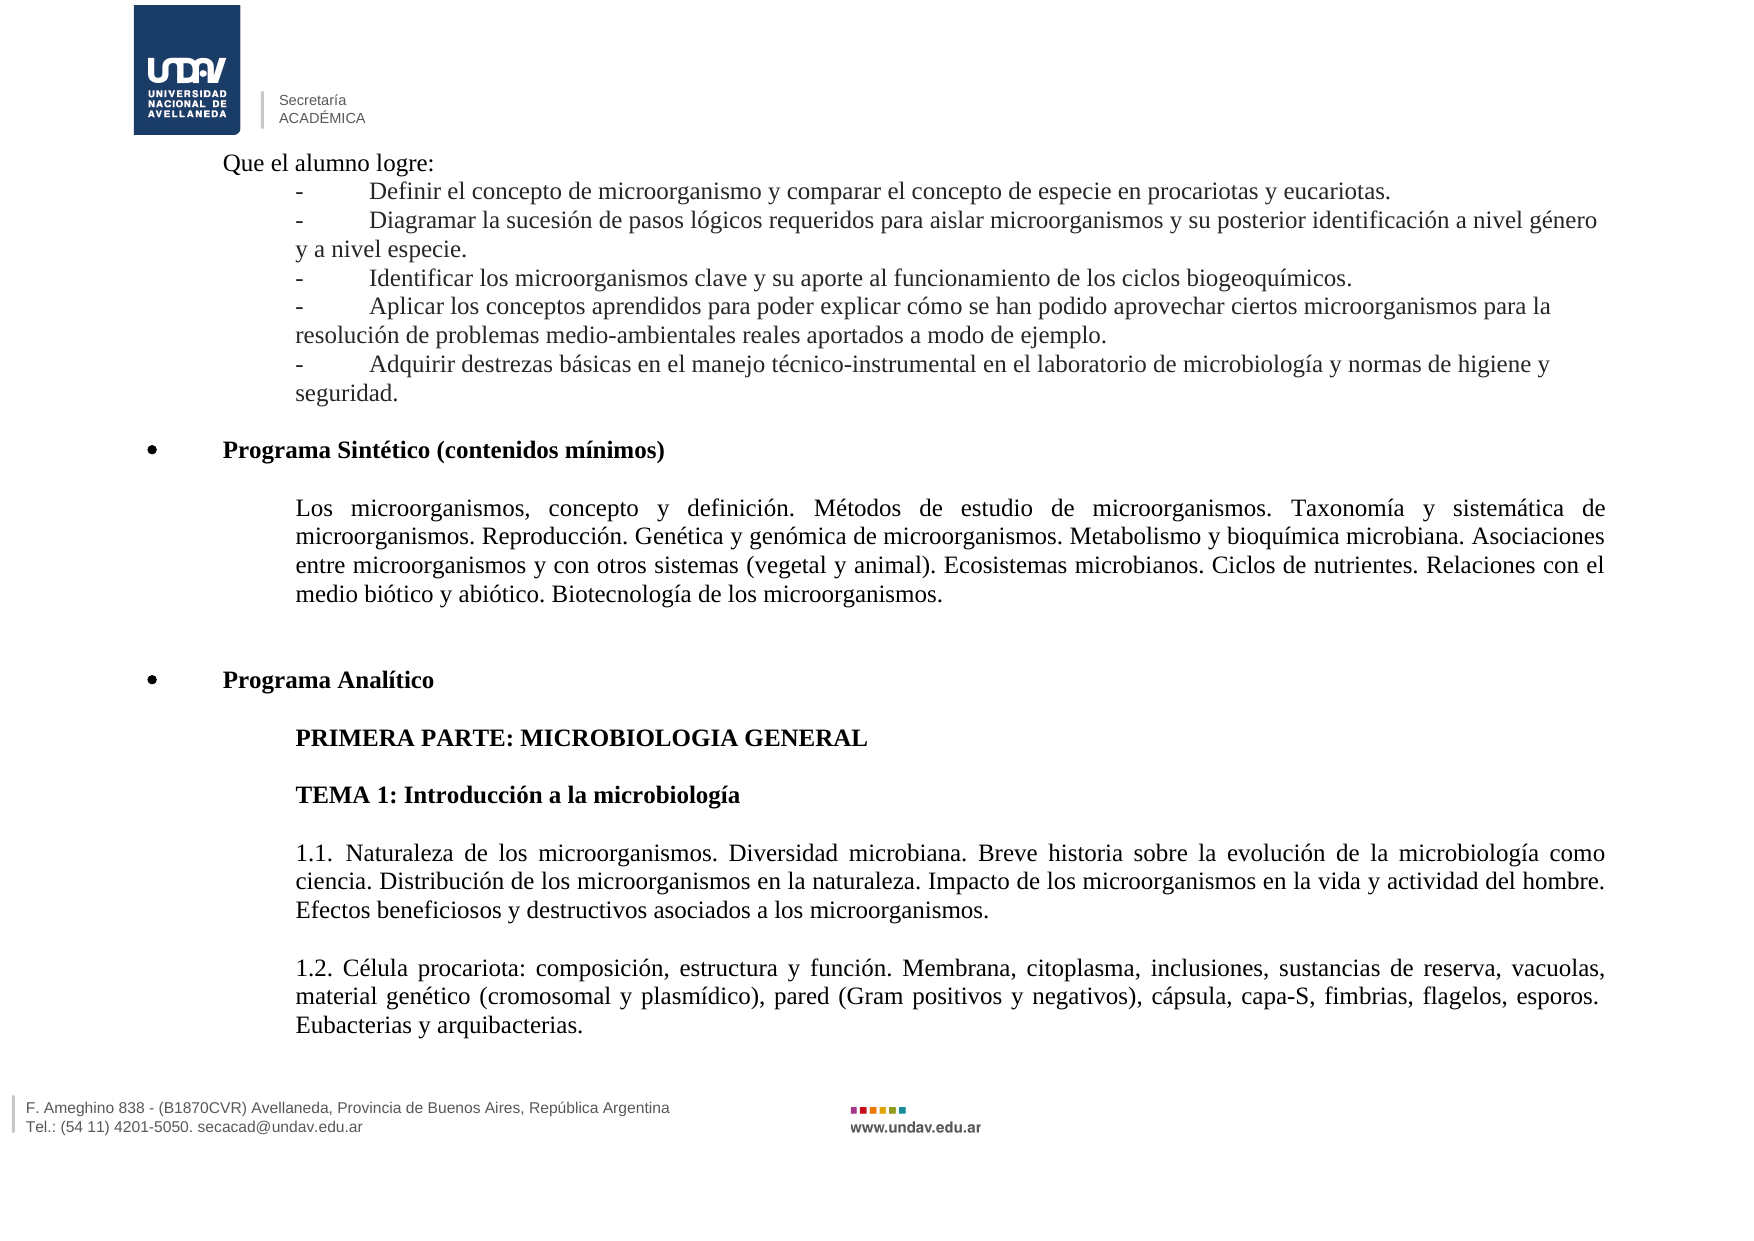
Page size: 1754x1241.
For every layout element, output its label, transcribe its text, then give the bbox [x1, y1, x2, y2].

list Aplicar los conceptos aprendidos para poder explicar cómo se han podido aprovechar ciertos microorganismos para la resolución de problemas medio-ambientales reales aportados a modo de ejemplo. [295, 291, 1606, 349]
text TEMA 1: Introducción a la microbiología [295, 780, 1606, 809]
text 1.2. Célula procariota: composición, estructura y función. Membrana, citoplasma, inclusiones, sustancias de reserva, vacuolas, material genético (cromosomal y plasmídico), pared (Gram positivos y negativos), cápsula, capa-S, fimbrias, flagelos, esporos. Eubacterias y arquibacterias. [295, 953, 1606, 1039]
text Los microorganismos, concepto y definición. Métodos de estudio de microorganismos. Taxonomía y sistemática de microorganismos. Reproducción. Genética y genómica de microorganismos. Metabolismo y bioquímica microbiana. Asociaciones entre microorganismos y con otros sistemas (vegetal y animal). Ecosistemas microbianos. Ciclos de nutrientes. Relaciones con el medio biótico y abiótico. Biotecnología de los microorganismos. [295, 493, 1606, 608]
list Adquirir destrezas básicas en el manejo técnico-instrumental en el laboratorio de microbiología y normas de higiene y seguridad. [295, 349, 1606, 406]
text PRIMERA PARTE: MICROBIOLOGIA GENERAL [295, 723, 1606, 751]
list Diagramar la sucesión de pasos lógicos requeridos para aislar microorganismos y su posterior identificación a nivel género y a nivel especie. [295, 205, 1606, 263]
list Programa Analítico [148, 665, 1606, 694]
list Definir el concepto de microorganismo y comparar el concepto de especie en procariotas y eucariotas. [295, 176, 1606, 205]
text Que el alumno logre: [223, 148, 1606, 176]
text 1.1. Naturaleza de los microorganismos. Diversidad microbiana. Breve historia sobre la evolución de la microbiología como ciencia. Distribución de los microorganismos en la naturaleza. Impacto de los microorganismos en la vida y actividad del hombre. Efectos beneficiosos y destructivos asociados a los microorganismos. [295, 838, 1606, 924]
list Programa Sintético (contenidos mínimos) [148, 435, 1606, 464]
picture [850, 1107, 981, 1136]
list Identificar los microorganismos clave y su aporte al funcionamiento de los ciclos biogeoquímicos. [295, 263, 1606, 291]
picture [133, 5, 241, 135]
